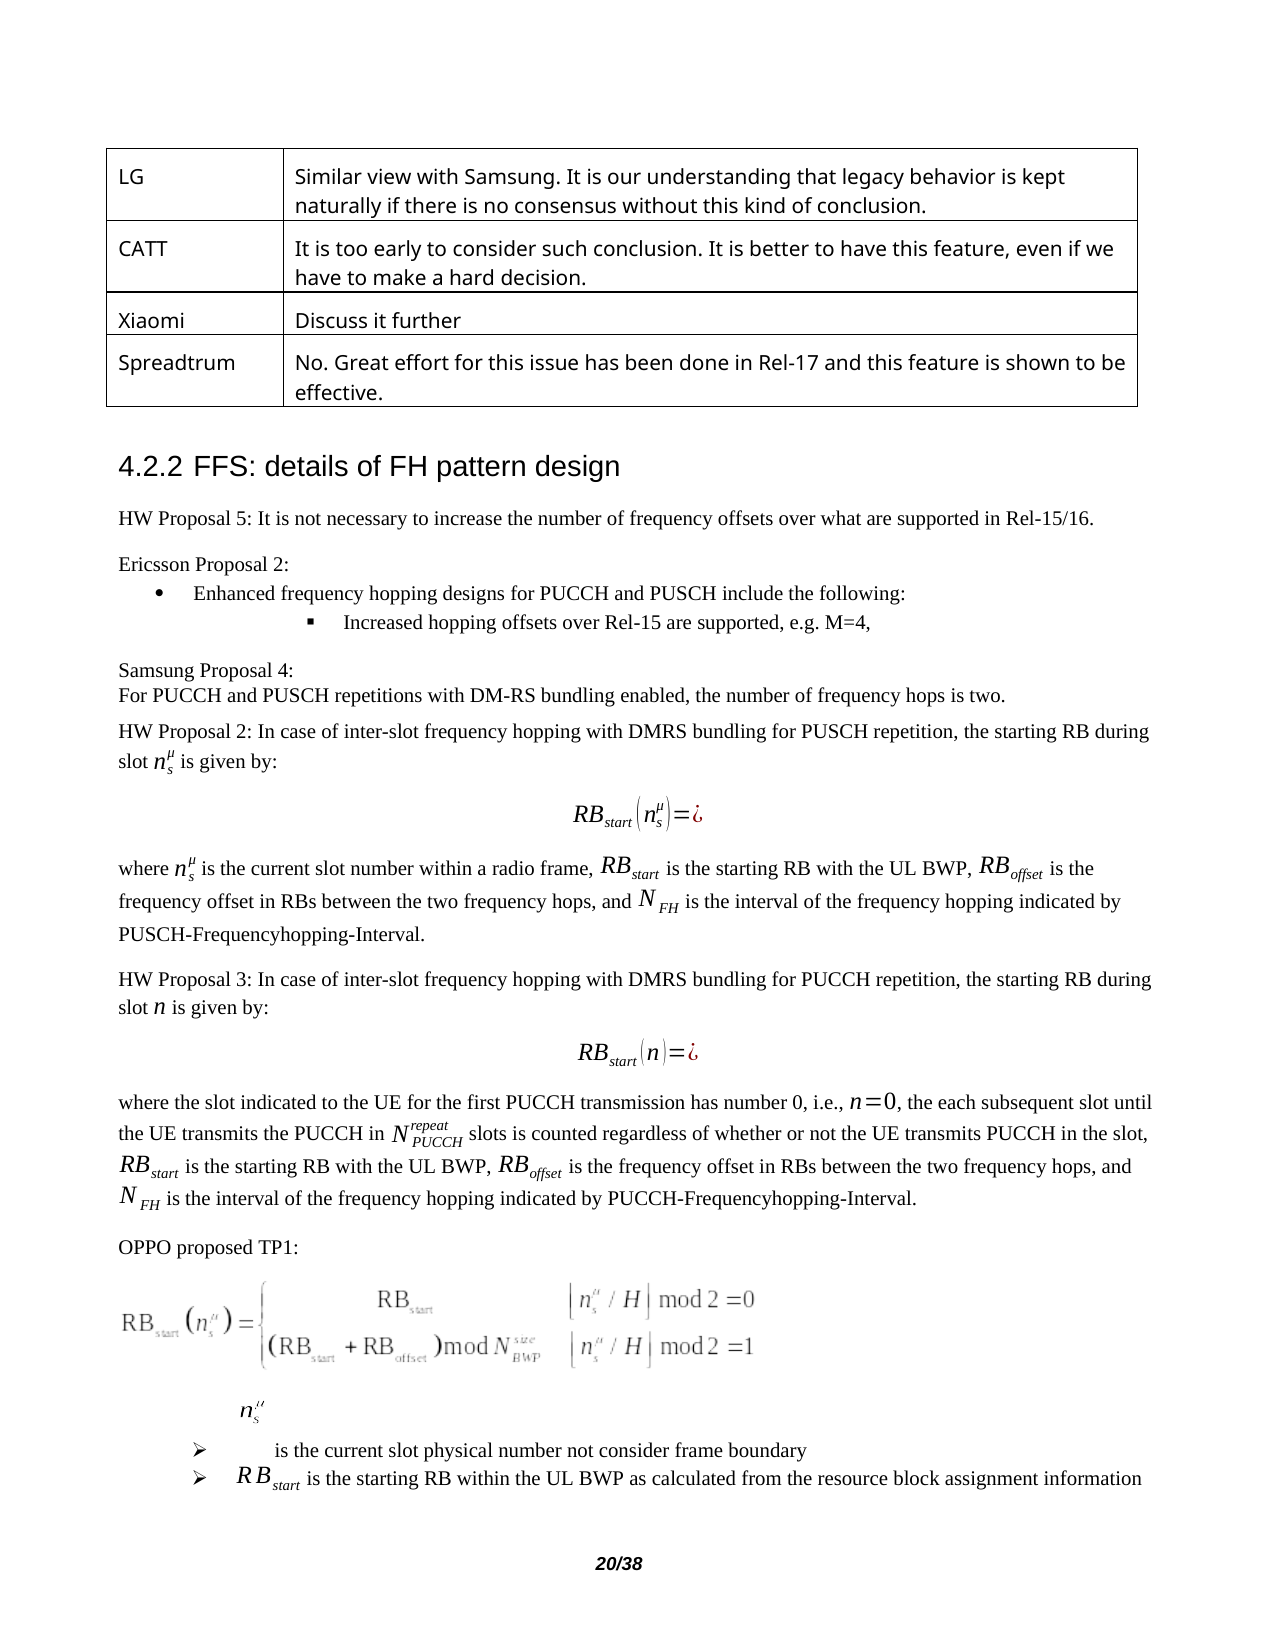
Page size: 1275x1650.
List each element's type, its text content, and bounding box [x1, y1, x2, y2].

table_cell No. Great effort for this issue has been done in Rel-17 and this feature is shown to be effective. [284, 335, 1137, 406]
text HW Proposal 5: It is not necessary to increase the number of frequency offsets over what are supported in Rel-15/16. [118, 501, 1157, 530]
table_cell Similar view with Samsung. It is our understanding that legacy behavior is kept naturally if there is no consensus without this kind of conclusion. [284, 149, 1137, 219]
text HW Proposal 3: In case of inter-slot frequency hopping with DMRS bundling for PUCCH repetition, the starting RB during slot is given by: [118, 962, 1157, 1021]
subtitle FFS: details of FH pattern design [118, 449, 1157, 482]
table_cell LG [107, 149, 283, 219]
text Samsung Proposal 4: [118, 658, 1157, 682]
table_cell It is too early to consider such conclusion. It is better to have this feature, even if we have to make a hard decision. [284, 221, 1137, 291]
text where the slot indicated to the UE for the first PUCCH transmission has number 0, i.e., , the each subsequent slot until the UE transmits the PUCCH in slots is counted regardless of whether or not the UE transmits PUCCH in the slot, is the starting RB with the UL BWP, is the frequency offset in RBs between the two frequency hops, and is the interval of the frequency hopping indicated by PUCCH-Frequencyhopping-Interval. [118, 1087, 1157, 1213]
text HW Proposal 2: In case of inter-slot frequency hopping with DMRS bundling for PUSCH repetition, the starting RB during slot is given by: [118, 714, 1157, 778]
list is the current slot physical number not consider frame boundary [191, 1392, 1157, 1462]
text For PUCCH and PUSCH repetitions with DM-RS bundling enabled, the number of frequency hops is two. [118, 682, 1157, 707]
text OPPO proposed TP1: [118, 1230, 1157, 1259]
table_cell CATT [107, 221, 283, 291]
list Increased hopping offsets over Rel-15 are supported, e.g. M=4, [306, 605, 1157, 634]
table_cell Discuss it further [284, 293, 1137, 334]
list is the starting RB within the UL BWP as calculated from the resource block assignment information [191, 1462, 1157, 1493]
text where is the current slot number within a radio frame, is the starting RB with the UL BWP, is the frequency offset in RBs between the two frequency hops, and is the interval of the frequency hopping indicated by PUSCH-Frequencyhopping-Interval. [118, 850, 1157, 946]
table_cell Spreadtrum [107, 335, 283, 406]
list Enhanced frequency hopping designs for PUCCH and PUSCH include the following: [156, 576, 1157, 605]
text Ericsson Proposal 2: [118, 547, 1157, 576]
table_cell Xiaomi [107, 293, 283, 334]
